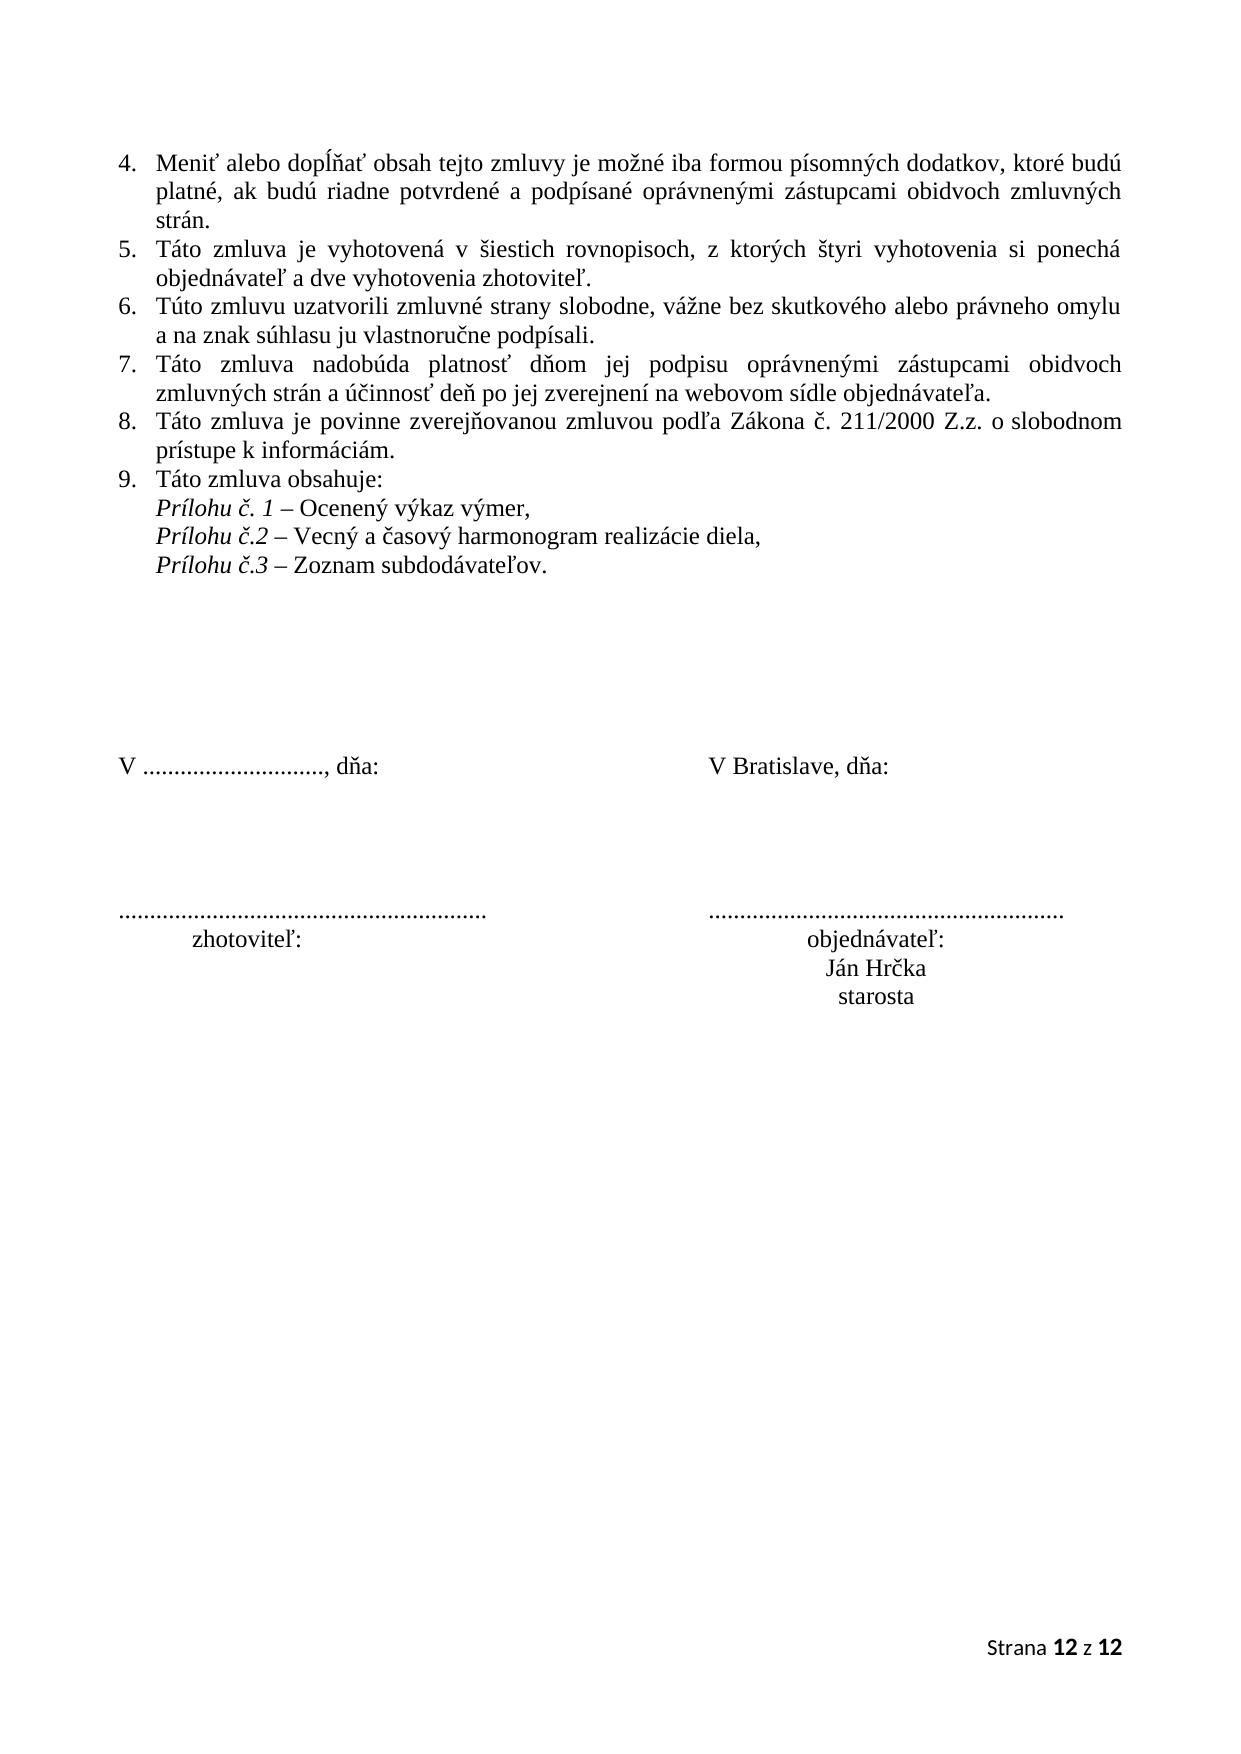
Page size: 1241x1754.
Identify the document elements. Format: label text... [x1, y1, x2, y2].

list Táto zmluva je vyhotovená v šiestich rovnopisoch, z ktorých štyri vyhotovenia si ponechá objednávateľ a dve vyhotovenia zhotoviteľ. [118, 234, 1122, 291]
text Prílohu č.2 – Vecný a časový harmonogram realizácie diela, [156, 521, 1122, 550]
list Meniť alebo dopĺňať obsah tejto zmluvy je možné iba formou písomných dodatkov, ktoré budú platné, ak budú riadne potvrdené a podpísané oprávnenými zástupcami obidvoch zmluvných strán. [118, 148, 1122, 234]
list Táto zmluva je povinne zverejňovanou zmluvou podľa Zákona č. 211/2000 Z.z. o slobodnom prístupe k informáciám. [118, 406, 1122, 464]
text Ján Hrčka [118, 953, 1122, 981]
list Táto zmluva obsahuje: [118, 464, 1122, 493]
text starosta [118, 981, 1122, 1010]
list Túto zmluvu uzatvorili zmluvné strany slobodne, vážne bez skutkového alebo právneho omylu a na znak súhlasu ju vlastnoručne podpísali. [118, 291, 1122, 349]
text Prílohu č. 1 – Ocenený výkaz výmer, [156, 493, 1122, 521]
text V ............................., dňa: V Bratislave, dňa: [118, 751, 1122, 780]
text ........................................................... ......................................................... zhotoviteľ: objednávateľ: [118, 895, 1122, 953]
list Táto zmluva nadobúda platnosť dňom jej podpisu oprávnenými zástupcami obidvoch zmluvných strán a účinnosť deň po jej zverejnení na webovom sídle objednávateľa. [118, 349, 1122, 406]
text Prílohu č.3 – Zoznam subdodávateľov. [156, 550, 1122, 579]
